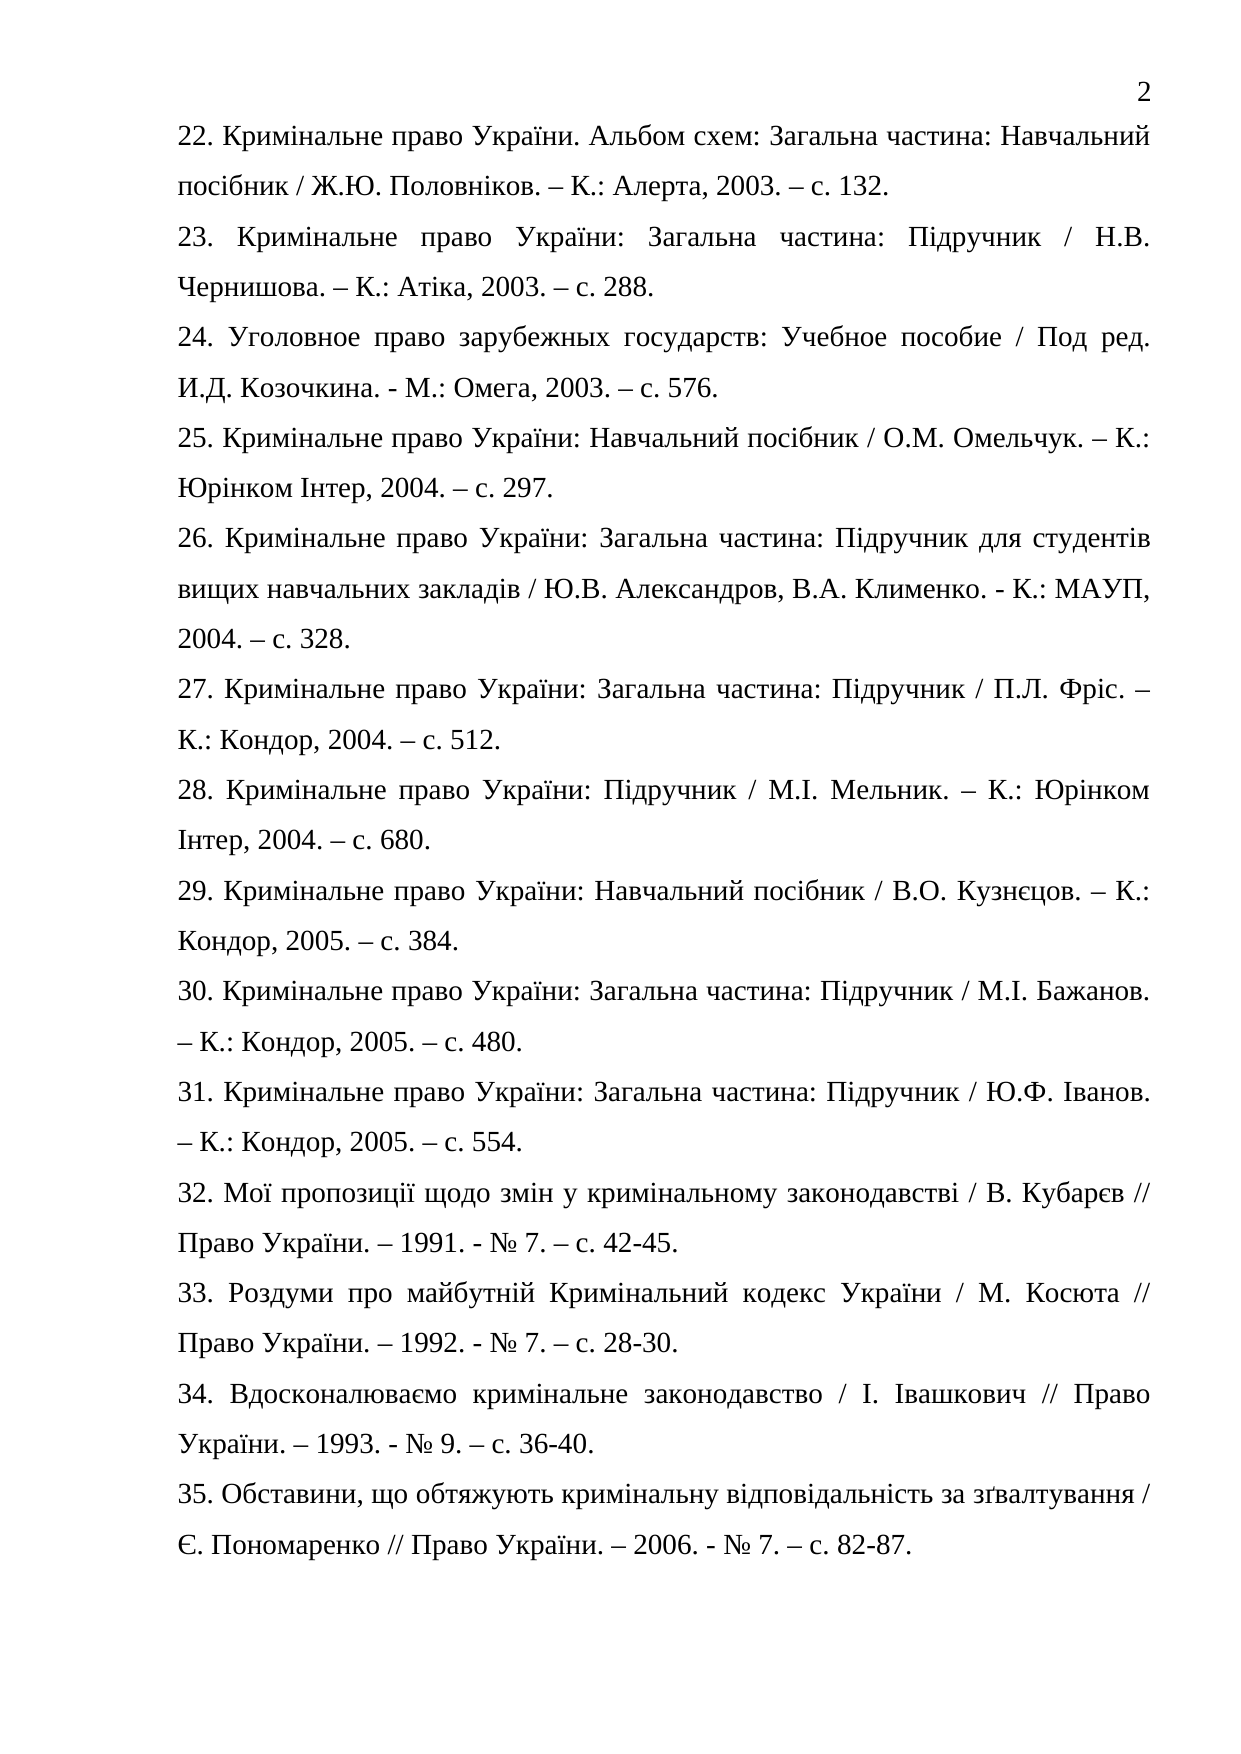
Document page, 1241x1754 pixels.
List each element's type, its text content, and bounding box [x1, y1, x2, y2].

text 29. Кримінальне право України: Навчальний посібник / В.О. Кузнєцов. – К.: Кондор, 2005. – с. 384. [177, 873, 1152, 957]
text 28. Кримінальне право України: Підручник / М.І. Мельник. – К.: Юрінком Інтер, 2004. – с. 680. [177, 772, 1152, 856]
text 22. Кримінальне право України. Альбом схем: Загальна частина: Навчальний посібник / Ж.Ю. Половніков. – К.: Алерта, 2003. – с. 132. [177, 118, 1152, 202]
text 26. Кримінальне право України: Загальна частина: Підручник для студентів вищих навчальних закладів / Ю.В. Александров, В.А. Клименко. - К.: МАУП, 2004. – с. 328. [177, 521, 1152, 655]
text 35. Обставини, що обтяжують кримінальну відповідальність за зґвалтування / Є. Пономаренко // Право України. – 2006. - № 7. – с. 82-87. [177, 1477, 1152, 1560]
text 31. Кримінальне право України: Загальна частина: Підручник / Ю.Ф. Іванов. – К.: Кондор, 2005. – с. 554. [177, 1074, 1152, 1158]
text 34. Вдосконалюваємо кримінальне законодавство / І. Івашкович // Право України. – 1993. - № 9. – с. 36-40. [177, 1376, 1152, 1460]
text 30. Кримінальне право України: Загальна частина: Підручник / М.І. Бажанов. – К.: Кондор, 2005. – с. 480. [177, 973, 1152, 1057]
text 23. Кримінальне право України: Загальна частина: Підручник / Н.В. Чернишова. – К.: Атіка, 2003. – с. 288. [177, 219, 1152, 303]
text 33. Роздуми про майбутній Кримінальний кодекс України / М. Косюта // Право України. – 1992. - № 7. – с. 28-30. [177, 1275, 1152, 1359]
text 24. Уголовное право зарубежных государств: Учебное пособие / Под ред. И.Д. Козочкина. - М.: Омега, 2003. – с. 576. [177, 319, 1152, 403]
text 32. Мої пропозиції щодо змін у кримінальному законодавстві / В. Кубарєв // Право України. – 1991. - № 7. – с. 42-45. [177, 1175, 1152, 1258]
text 27. Кримінальне право України: Загальна частина: Підручник / П.Л. Фріс. – К.: Кондор, 2004. – с. 512. [177, 672, 1152, 755]
text 25. Кримінальне право України: Навчальний посібник / О.М. Омельчук. – К.: Юрінком Інтер, 2004. – с. 297. [177, 420, 1152, 504]
